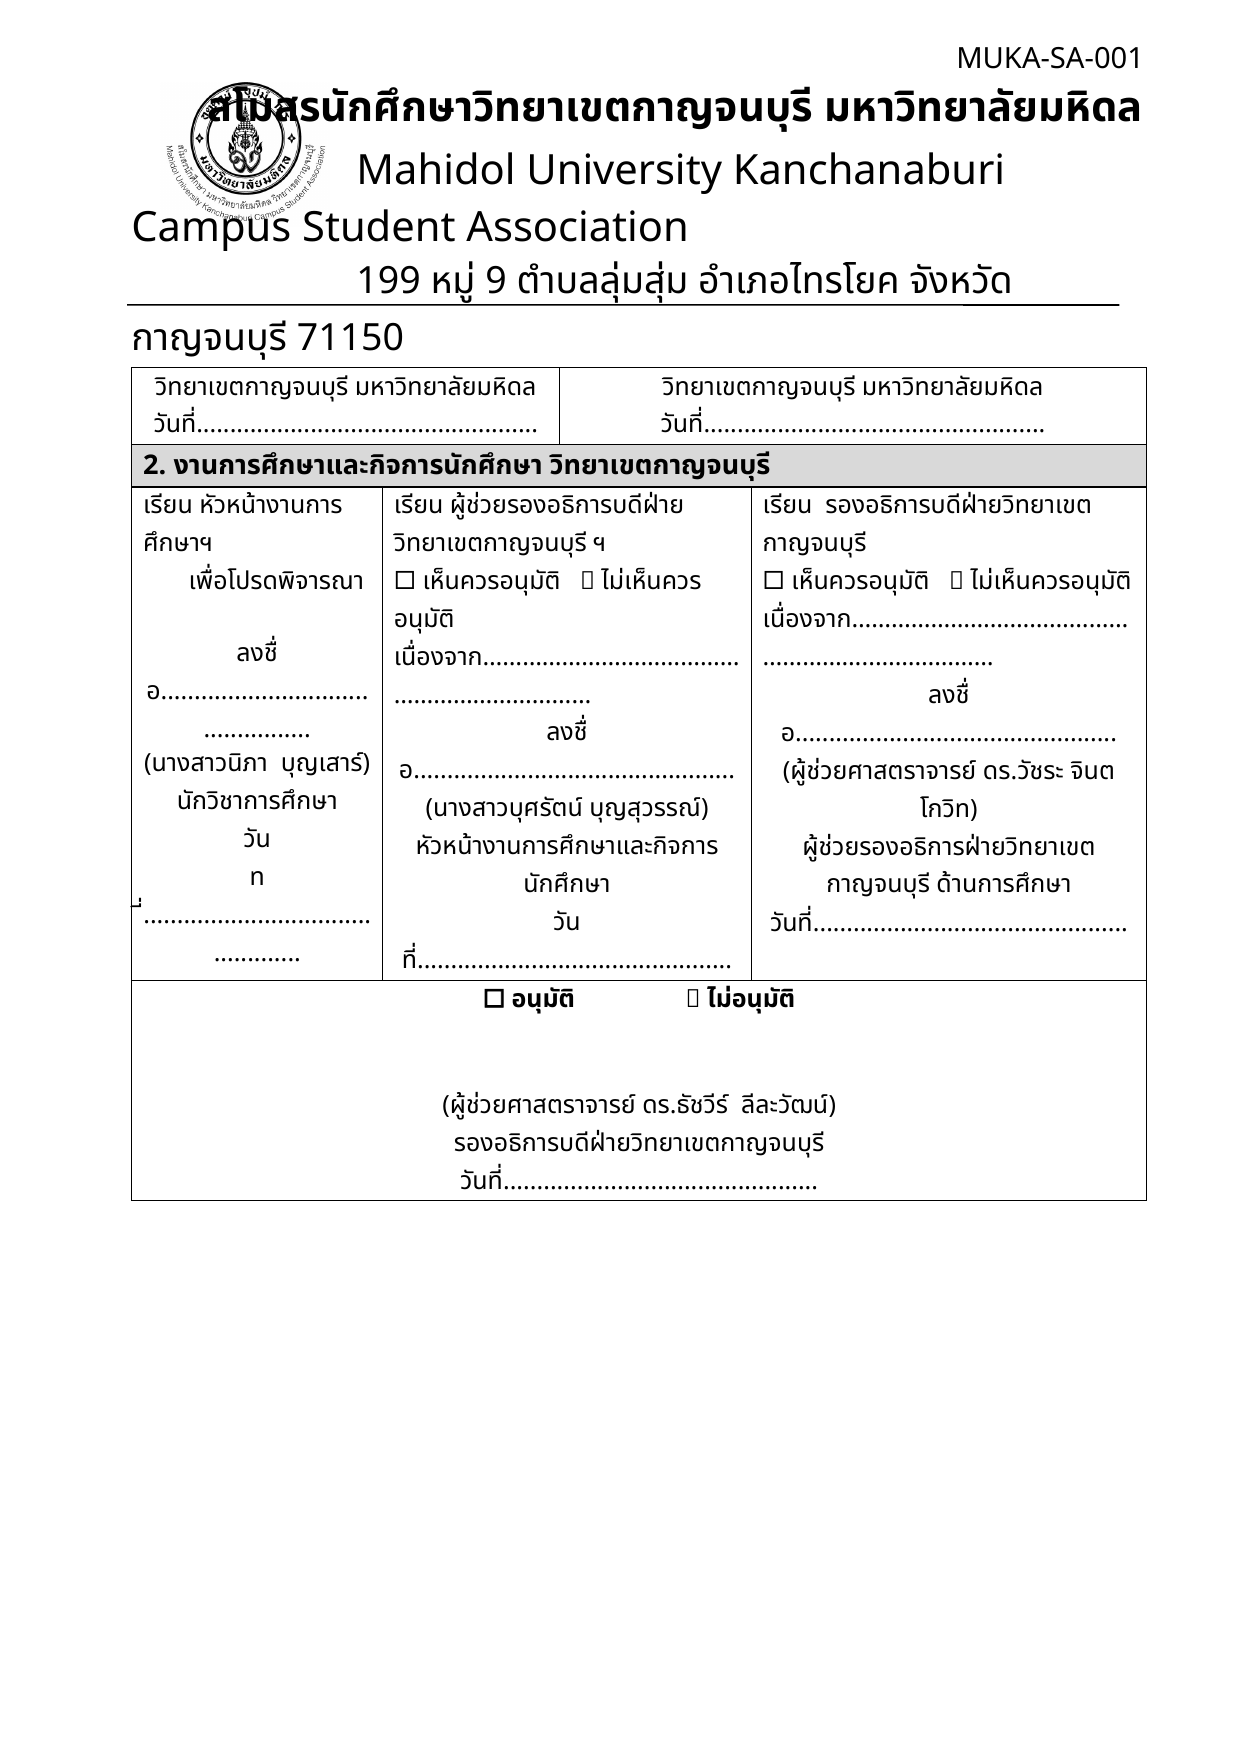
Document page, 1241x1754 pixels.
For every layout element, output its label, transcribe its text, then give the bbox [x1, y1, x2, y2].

table_cell เรียน รองอธิการบดีฝ่ายวิทยาเขตกาญจนบุรี เห็นควรอนุมัติ ไม่เห็นควรอนุมัติ เนื่องจาก…………………………………………………..……………… ลงชื่อ................................................ (ผู้ช่วยศาสตราจารย์ ดร.วัชระ จินตโกวิท) ผู้ช่วยรองอธิการฝ่ายวิทยาเขตกาญจนบุรี ด้านการศึกษา วันที่............................................... [752, 488, 1146, 979]
table_cell อนุมัติ ไม่อนุมัติ (ผู้ช่วยศาสตราจารย์ ดร.ธัชวีร์ ลีละวัฒน์) รองอธิการบดีฝ่ายวิทยาเขตกาญจนบุรี วันที่............................................... [132, 981, 1146, 1200]
picture [227, 221, 239, 227]
picture [160, 82, 331, 227]
picture [188, 221, 199, 227]
table_cell 2. งานการศึกษาและกิจการนักศึกษา วิทยาเขตกาญจนบุรี [132, 445, 1146, 486]
picture [203, 221, 213, 227]
table_cell เรียน หัวหน้างานการศึกษาฯ เพื่อโปรดพิจารณา ลงชื่อ............................................... (นางสาวนิภา บุญเสาร์) นักวิชาการศึกษา วันที่............................................... [132, 488, 382, 979]
table_cell เรียน ผู้ช่วยรองอธิการบดีฝ่ายวิทยาเขตกาญจนบุรี ฯ เห็นควรอนุมัติ ไม่เห็นควรอนุมัติ เนื่องจาก…………………………………………………………… ลงชื่อ................................................ (นางสาวบุศรัตน์ บุญสุวรรณ์) หัวหน้างานการศึกษาและกิจการนักศึกษา วันที่............................................... [383, 488, 751, 979]
